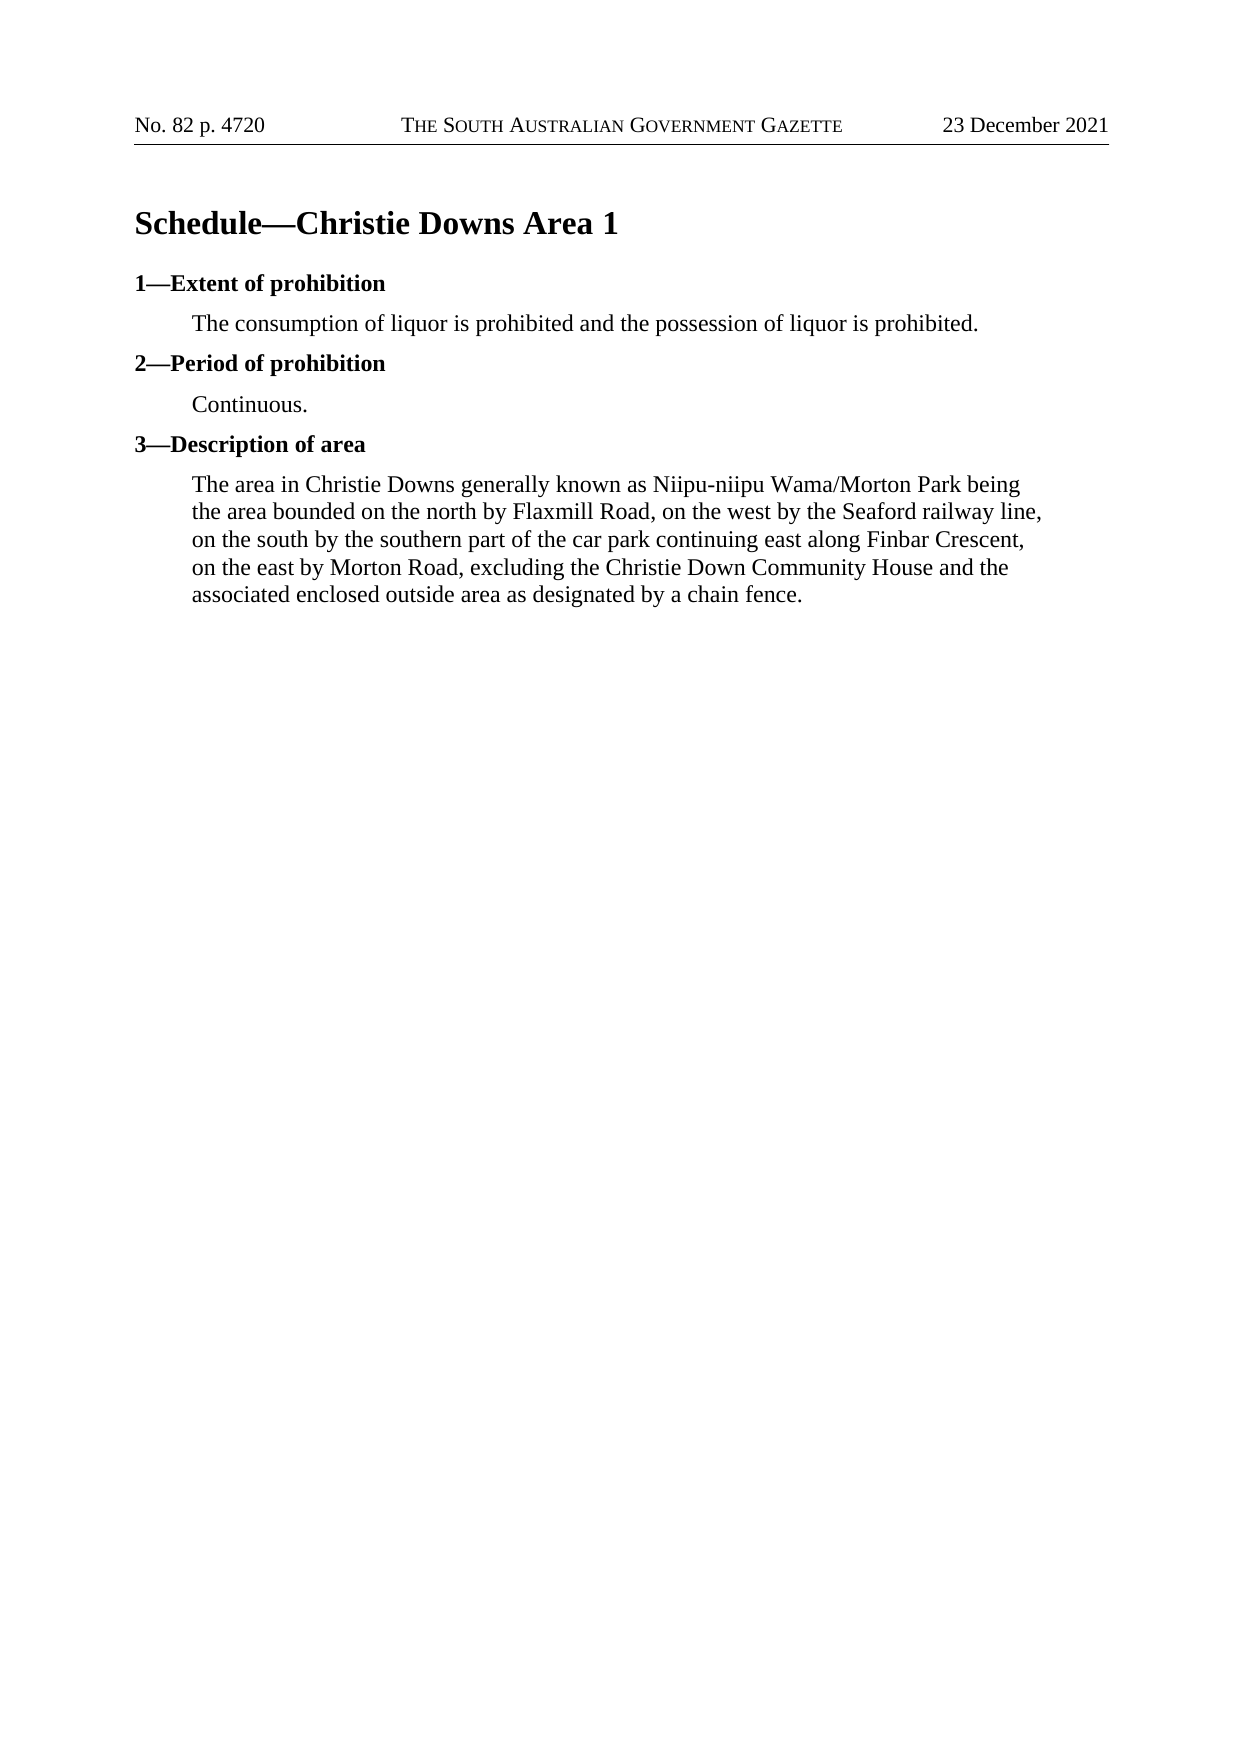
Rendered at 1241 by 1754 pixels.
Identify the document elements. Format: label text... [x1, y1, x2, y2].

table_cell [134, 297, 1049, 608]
text Schedule—Christie Downs Area 1 [134, 203, 1109, 242]
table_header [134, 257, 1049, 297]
